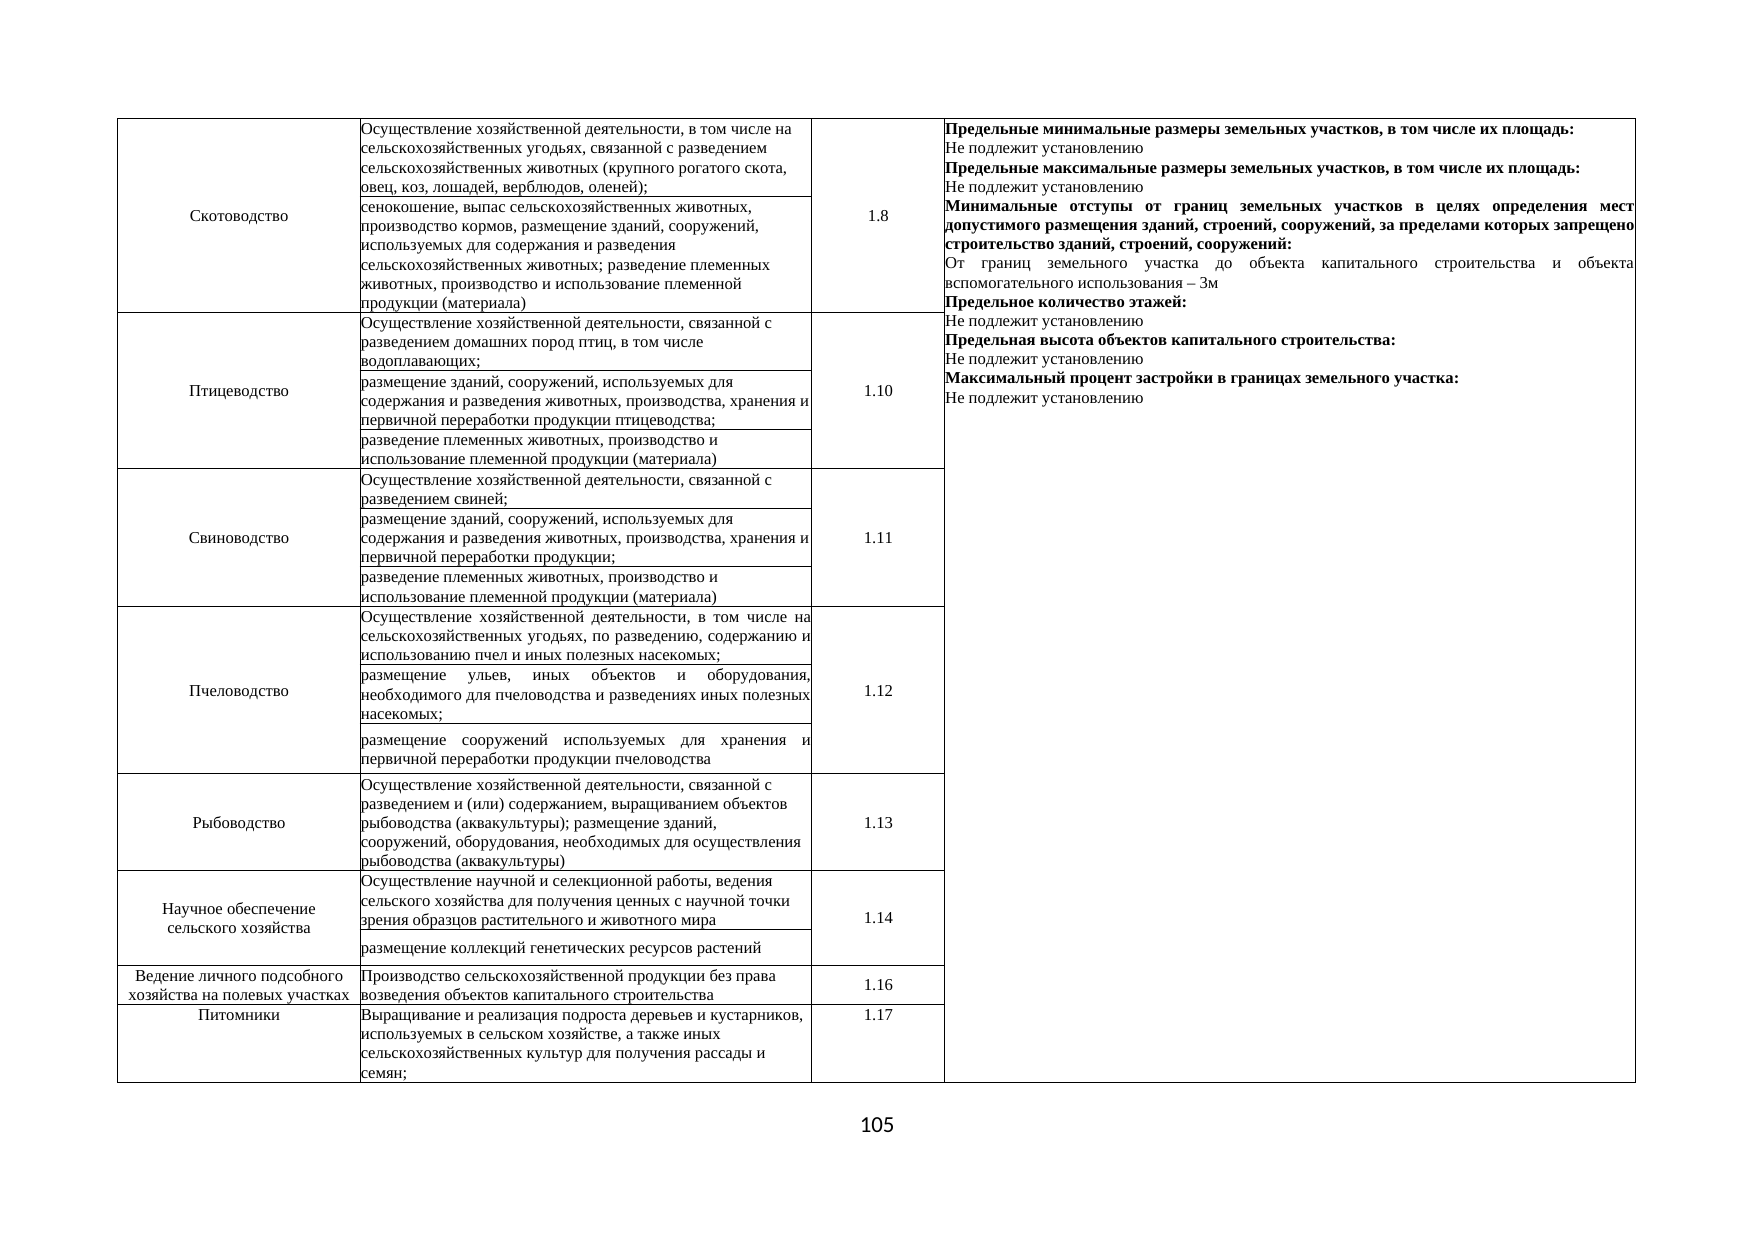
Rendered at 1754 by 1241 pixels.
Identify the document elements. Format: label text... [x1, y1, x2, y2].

table_cell Осуществление хозяйственной деятельности, в том числе на сельскохозяйственных угодьях, связанной с разведением сельскохозяйственных животных (крупного рогатого скота, овец, коз, лошадей, верблюдов, оленей); [361, 119, 811, 196]
table_cell Осуществление научной и селекционной работы, ведения сельского хозяйства для получения ценных с научной точки зрения образцов растительного и животного мира [361, 871, 811, 929]
table_cell Осуществление хозяйственной деятельности, связанной с разведением свиней; [361, 469, 811, 508]
table_cell размещение зданий, сооружений, используемых для содержания и разведения животных, производства, хранения и первичной переработки продукции; [361, 509, 811, 566]
table_cell 1.16 [812, 966, 944, 1004]
table_cell 1.11 [812, 469, 944, 606]
table_cell разведение племенных животных, производство и использование племенной продукции (материала) [361, 567, 811, 606]
table_cell Производство сельскохозяйственной продукции без права возведения объектов капитального строительства [361, 966, 811, 1004]
table_cell Скотоводство [118, 119, 360, 312]
table_cell Пчеловодство [118, 607, 360, 773]
table_cell разведение племенных животных, производство и использование племенной продукции (материала) [361, 430, 811, 468]
table_cell Научное обеспечение сельского хозяйства [118, 871, 360, 964]
table_cell Свиноводство [118, 469, 360, 606]
table_cell Рыбоводство [118, 774, 360, 870]
table_cell сенокошение, выпас сельскохозяйственных животных, производство кормов, размещение зданий, сооружений, используемых для содержания и разведения сельскохозяйственных животных; разведение племенных животных, производство и использование племенной продукции (материала) [361, 197, 811, 312]
table_cell Осуществление хозяйственной деятельности, в том числе на сельскохозяйственных угодьях, по разведению, содержанию и использованию пчел и иных полезных насекомых; [361, 607, 811, 664]
table_cell размещение коллекций генетических ресурсов растений [361, 930, 811, 964]
table_cell Осуществление хозяйственной деятельности, связанной с разведением домашних пород птиц, в том числе водоплавающих; [361, 313, 811, 370]
table_cell Ведение личного подсобного хозяйства на полевых участках [118, 966, 360, 1004]
table_cell 1.17 [812, 1005, 944, 1082]
table_cell 1.13 [812, 774, 944, 870]
table_cell Осуществление хозяйственной деятельности, связанной с разведением и (или) содержанием, выращиванием объектов рыбоводства (аквакультуры); размещение зданий, сооружений, оборудования, необходимых для осуществления рыбоводства (аквакультуры) [361, 774, 811, 870]
table_cell размещение ульев, иных объектов и оборудования, необходимого для пчеловодства и разведениях иных полезных насекомых; [361, 665, 811, 723]
table_cell 1.14 [812, 871, 944, 964]
table_cell Питомники [118, 1005, 360, 1082]
table_cell 1.10 [812, 313, 944, 468]
table_cell размещение зданий, сооружений, используемых для содержания и разведения животных, производства, хранения и первичной переработки продукции птицеводства; [361, 371, 811, 429]
table_cell размещение сооружений используемых для хранения и первичной переработки продукции пчеловодства [361, 724, 811, 773]
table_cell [945, 119, 1635, 1082]
table_cell 1.12 [812, 607, 944, 773]
table_cell Птицеводство [118, 313, 360, 468]
table_cell Выращивание и реализация подроста деревьев и кустарников, используемых в сельском хозяйстве, а также иных сельскохозяйственных культур для получения рассады и семян; [361, 1005, 811, 1082]
table_cell 1.8 [812, 119, 944, 312]
